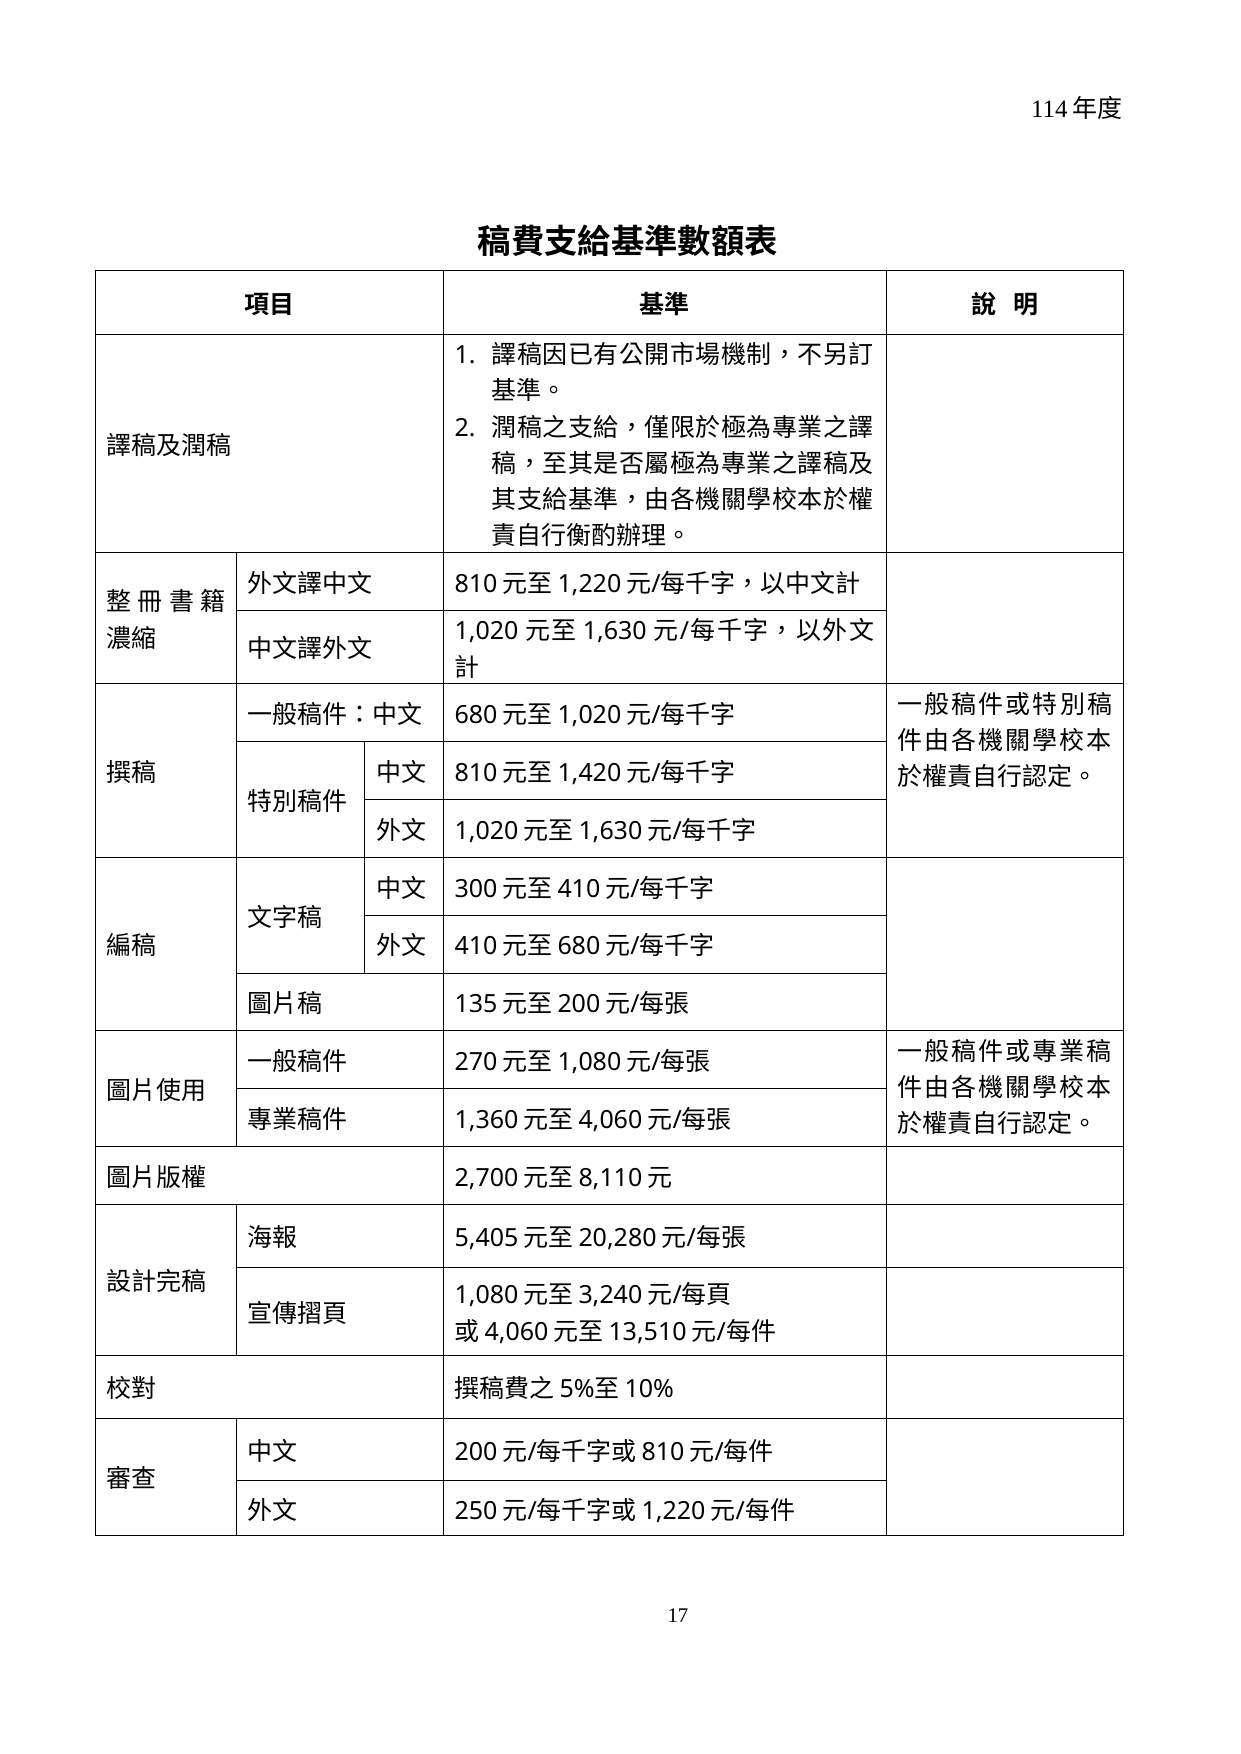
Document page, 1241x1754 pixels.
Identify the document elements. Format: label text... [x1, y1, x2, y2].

table_cell 外文 [237, 1481, 443, 1535]
table_cell [887, 1147, 1123, 1204]
table_cell 5,405元至20,280元/每張 [444, 1205, 886, 1267]
table_cell 文字稿 [237, 858, 364, 972]
table_cell 200元/每千字或810元/每件 [444, 1419, 886, 1480]
table_cell [887, 858, 1123, 1030]
table_cell [887, 1356, 1123, 1418]
table_cell 特別稿件 [237, 742, 364, 857]
table_cell 譯稿及潤稿 [96, 335, 443, 552]
table_cell 中文 [365, 742, 443, 799]
table_cell 135元至200元/每張 [444, 974, 886, 1030]
table_header 基準 [444, 271, 886, 333]
table_cell 中文 [237, 1419, 443, 1480]
table_cell 審查 [96, 1419, 236, 1535]
table_cell 譯稿因已有公開市場機制，不另訂基準。 潤稿之支給，僅限於極為專業之譯稿，至其是否屬極為專業之譯稿及其支給基準，由各機關學校本於權責自行衡酌辦理。 [444, 335, 886, 552]
text 稿費支給基準數額表 [133, 207, 1122, 270]
table_cell 中文 [365, 858, 443, 914]
table_cell 2,700元至8,110元 [444, 1147, 886, 1204]
table_cell 一般稿件：中文 [237, 684, 443, 741]
table_cell [887, 335, 1123, 552]
table_cell 1,080元至3,240元/每頁 或4,060元至13,510元/每件 [444, 1268, 886, 1354]
table_cell 外文 [365, 916, 443, 972]
table_cell 410元至680元/每千字 [444, 916, 886, 972]
table_cell 250元/每千字或1,220元/每件 [444, 1481, 886, 1535]
table_cell 一般稿件或專業稿件由各機關學校本於權責自行認定。 [887, 1031, 1123, 1146]
table_cell 810元至1,420元/每千字 [444, 742, 886, 799]
table_header 項目 [96, 271, 443, 333]
table_cell 外文譯中文 [237, 553, 443, 610]
table_cell 圖片版權 [96, 1147, 443, 1204]
table_cell [887, 1419, 1123, 1535]
table_cell 中文譯外文 [237, 611, 443, 683]
table_cell 圖片使用 [96, 1031, 236, 1146]
table_cell [887, 1205, 1123, 1267]
table_cell 校對 [96, 1356, 443, 1418]
table_cell 680元至1,020元/每千字 [444, 684, 886, 741]
table_cell 宣傳摺頁 [237, 1268, 443, 1354]
table_cell 300元至410元/每千字 [444, 858, 886, 914]
table_cell 1,020元至1,630元/每千字 [444, 800, 886, 857]
table_cell 整冊書籍濃縮 [96, 553, 236, 683]
table_header 說 明 [887, 271, 1123, 333]
table_cell 撰稿費之5%至10% [444, 1356, 886, 1418]
table_cell 1,020元至1,630元/每千字，以外文計 [444, 611, 886, 683]
table_cell 一般稿件或特別稿件由各機關學校本於權責自行認定。 [887, 684, 1123, 857]
table_cell 編稿 [96, 858, 236, 1030]
table_cell 一般稿件 [237, 1031, 443, 1088]
table_cell 設計完稿 [96, 1205, 236, 1354]
table_cell [887, 1268, 1123, 1354]
table_cell 海報 [237, 1205, 443, 1267]
table_cell 270元至1,080元/每張 [444, 1031, 886, 1088]
table_cell 1,360元至4,060元/每張 [444, 1089, 886, 1146]
table_cell 外文 [365, 800, 443, 857]
table_cell 撰稿 [96, 684, 236, 857]
table_cell 810元至1,220元/每千字，以中文計 [444, 553, 886, 610]
table_cell 圖片稿 [237, 974, 443, 1030]
table_cell 專業稿件 [237, 1089, 443, 1146]
table_cell [887, 553, 1123, 683]
